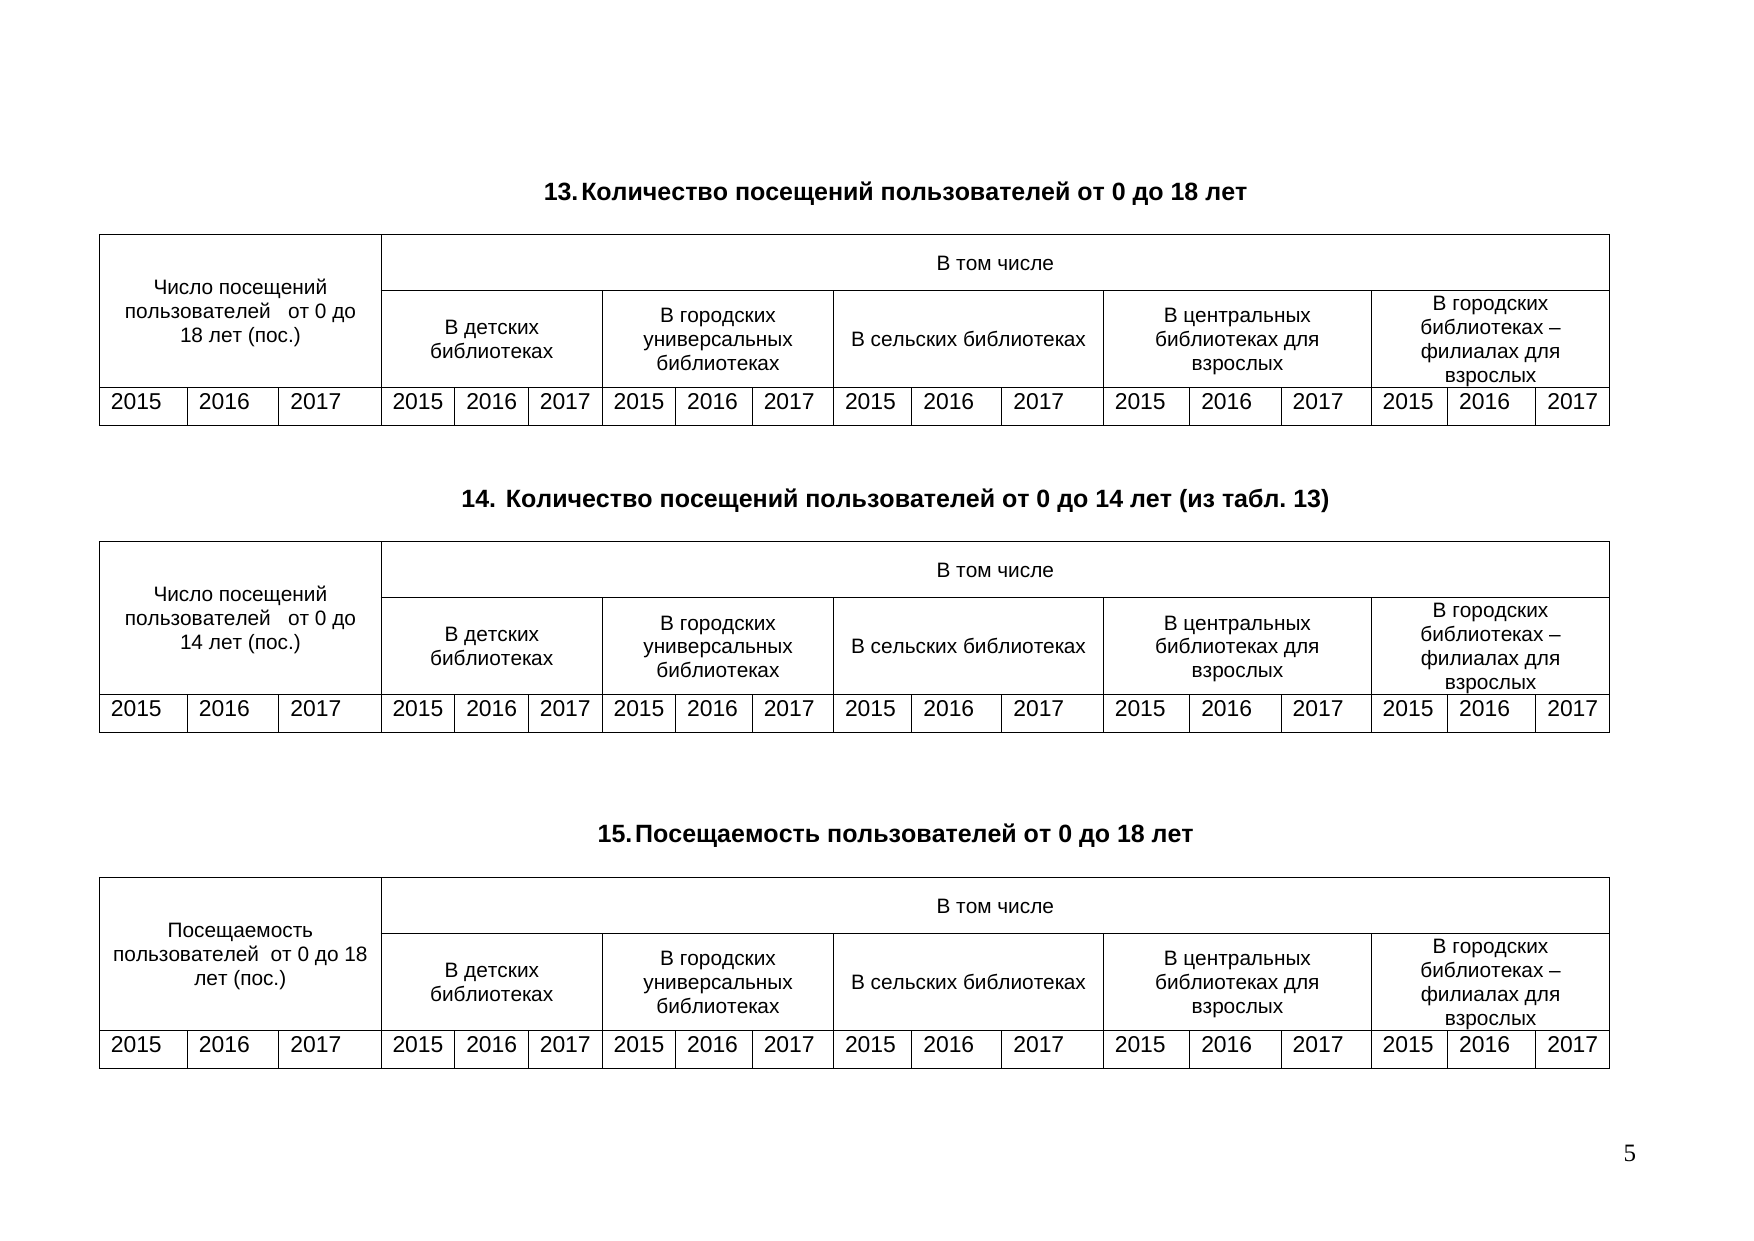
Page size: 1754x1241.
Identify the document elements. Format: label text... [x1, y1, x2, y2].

list Количество посещений пользователей от 0 до 18 лет [156, 176, 1636, 205]
table_cell 2017 [753, 1031, 833, 1068]
table_cell 2016 [455, 388, 528, 425]
table_cell В центральных библиотеках для взрослых [1104, 291, 1371, 387]
table_cell В городских универсальных библиотеках [603, 291, 833, 387]
table_cell 2015 [1372, 695, 1447, 732]
table_cell 2016 [455, 695, 528, 732]
table_cell 2016 [1448, 1031, 1535, 1068]
table_cell 2016 [912, 695, 1001, 732]
table_cell 2017 [1282, 695, 1371, 732]
table_cell 2017 [1002, 1031, 1103, 1068]
table_cell 2017 [1536, 695, 1609, 732]
table_cell 2017 [1536, 1031, 1609, 1068]
table_cell 2015 [834, 388, 911, 425]
table_cell 2017 [529, 1031, 602, 1068]
table_cell 2015 [382, 388, 454, 425]
table_cell 2015 [1104, 695, 1189, 732]
table_cell 2017 [753, 388, 833, 425]
table_cell 2015 [1104, 388, 1189, 425]
table_cell В городских универсальных библиотеках [603, 934, 833, 1030]
table_cell В городских библиотеках – филиалах для взрослых [1372, 598, 1609, 694]
table_cell 2017 [753, 695, 833, 732]
table_header Посещаемость пользователей от 0 до 18 лет (пос.) [100, 878, 381, 1030]
table_cell 2017 [1002, 388, 1103, 425]
table_cell 2016 [912, 1031, 1001, 1068]
table_cell 2015 [1372, 388, 1447, 425]
table_header В том числе [382, 878, 1609, 933]
table_cell В центральных библиотеках для взрослых [1104, 934, 1371, 1030]
list Посещаемость пользователей от 0 до 18 лет [156, 819, 1636, 848]
table_cell 2016 [1190, 388, 1281, 425]
table_cell 2015 [603, 1031, 675, 1068]
table_cell 2017 [1282, 1031, 1371, 1068]
table_cell 2015 [100, 695, 187, 732]
table_cell 2017 [529, 695, 602, 732]
table_cell 2016 [676, 695, 752, 732]
table_cell 2015 [100, 1031, 187, 1068]
list Количество посещений пользователей от 0 до 14 лет (из табл. 13) [156, 483, 1636, 512]
table_header Число посещений пользователей от 0 до 18 лет (пос.) [100, 235, 381, 387]
table_cell В сельских библиотеках [834, 934, 1103, 1030]
table_cell 2016 [676, 1031, 752, 1068]
table_cell 2016 [188, 1031, 278, 1068]
table_cell 2016 [912, 388, 1001, 425]
table_cell В центральных библиотеках для взрослых [1104, 598, 1371, 694]
table_cell 2015 [1104, 1031, 1189, 1068]
table_cell В городских универсальных библиотеках [603, 598, 833, 694]
table_cell 2016 [188, 388, 278, 425]
table_cell 2016 [676, 388, 752, 425]
table_cell 2015 [1372, 1031, 1447, 1068]
table_cell 2015 [100, 388, 187, 425]
table_cell В городских библиотеках – филиалах для взрослых [1372, 934, 1609, 1030]
table_header Число посещений пользователей от 0 до 14 лет (пос.) [100, 542, 381, 694]
table_cell 2016 [1448, 695, 1535, 732]
table_cell 2015 [834, 695, 911, 732]
table_cell 2016 [1190, 695, 1281, 732]
table_cell 2017 [279, 1031, 381, 1068]
table_cell 2015 [603, 695, 675, 732]
table_cell В сельских библиотеках [834, 291, 1103, 387]
table_cell 2017 [279, 695, 381, 732]
table_cell 2017 [1002, 695, 1103, 732]
table_cell 2017 [1536, 388, 1609, 425]
table_cell 2015 [382, 1031, 454, 1068]
table_cell 2015 [382, 695, 454, 732]
table_header В том числе [382, 542, 1609, 597]
table_cell 2016 [1190, 1031, 1281, 1068]
table_cell 2017 [279, 388, 381, 425]
table_cell В детских библиотеках [382, 934, 602, 1030]
table_cell 2017 [529, 388, 602, 425]
table_cell 2017 [1282, 388, 1371, 425]
table_cell 2015 [603, 388, 675, 425]
table_cell В детских библиотеках [382, 291, 602, 387]
table_cell В детских библиотеках [382, 598, 602, 694]
table_header В том числе [382, 235, 1609, 290]
table_cell 2016 [1448, 388, 1535, 425]
table_cell 2016 [455, 1031, 528, 1068]
table_cell 2016 [188, 695, 278, 732]
table_cell В сельских библиотеках [834, 598, 1103, 694]
table_cell 2015 [834, 1031, 911, 1068]
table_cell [1372, 291, 1609, 387]
